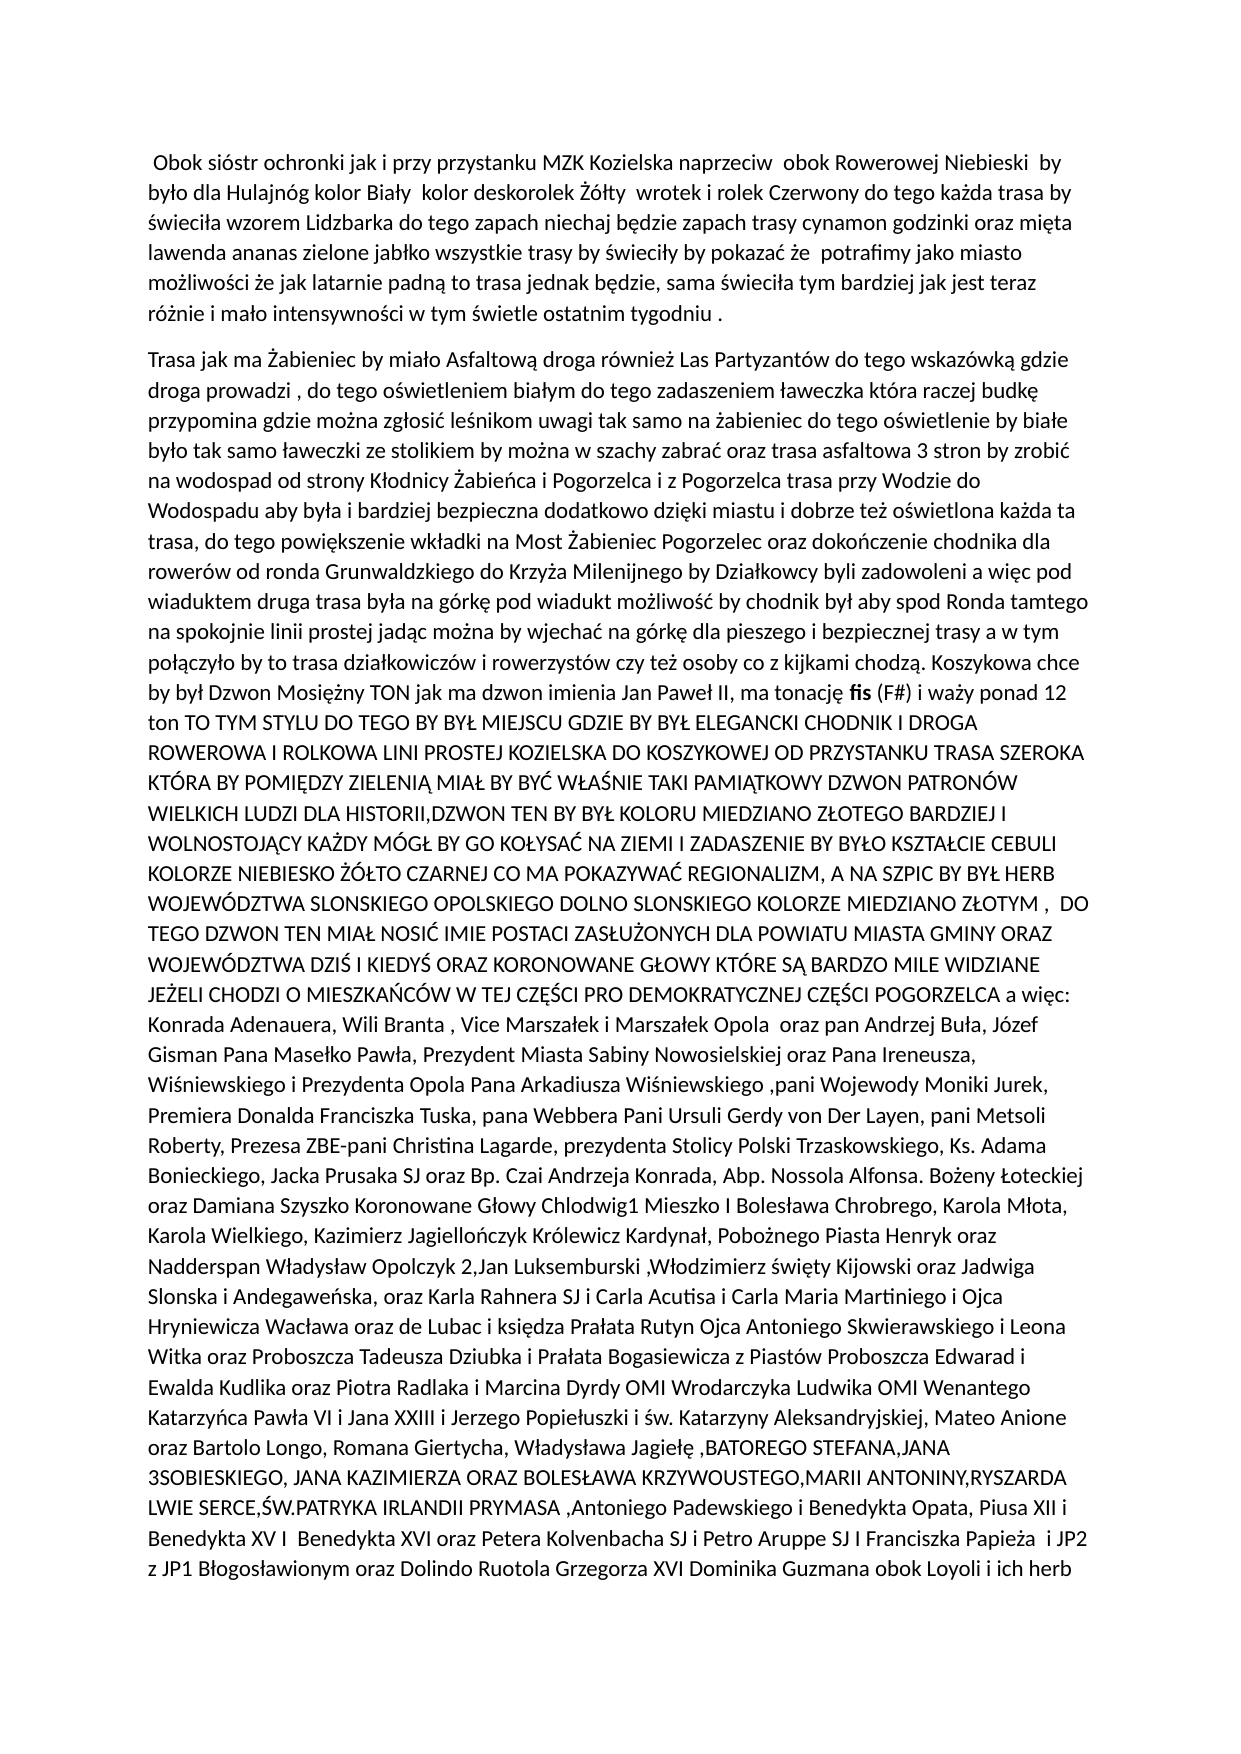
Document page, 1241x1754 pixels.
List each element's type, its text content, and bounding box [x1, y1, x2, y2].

text Obok sióstr ochronki jak i przy przystanku MZK Kozielska naprzeciw obok Rowerowej Niebieski by było dla Hulajnóg kolor Biały kolor deskorolek Żółty wrotek i rolek Czerwony do tego każda trasa by świeciła wzorem Lidzbarka do tego zapach niechaj będzie zapach trasy cynamon godzinki oraz mięta lawenda ananas zielone jabłko wszystkie trasy by świeciły by pokazać że potrafimy jako miasto możliwości że jak latarnie padną to trasa jednak będzie, sama świeciła tym bardziej jak jest teraz różnie i mało intensywności w tym świetle ostatnim tygodniu . [148, 148, 1093, 327]
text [148, 346, 1093, 1582]
